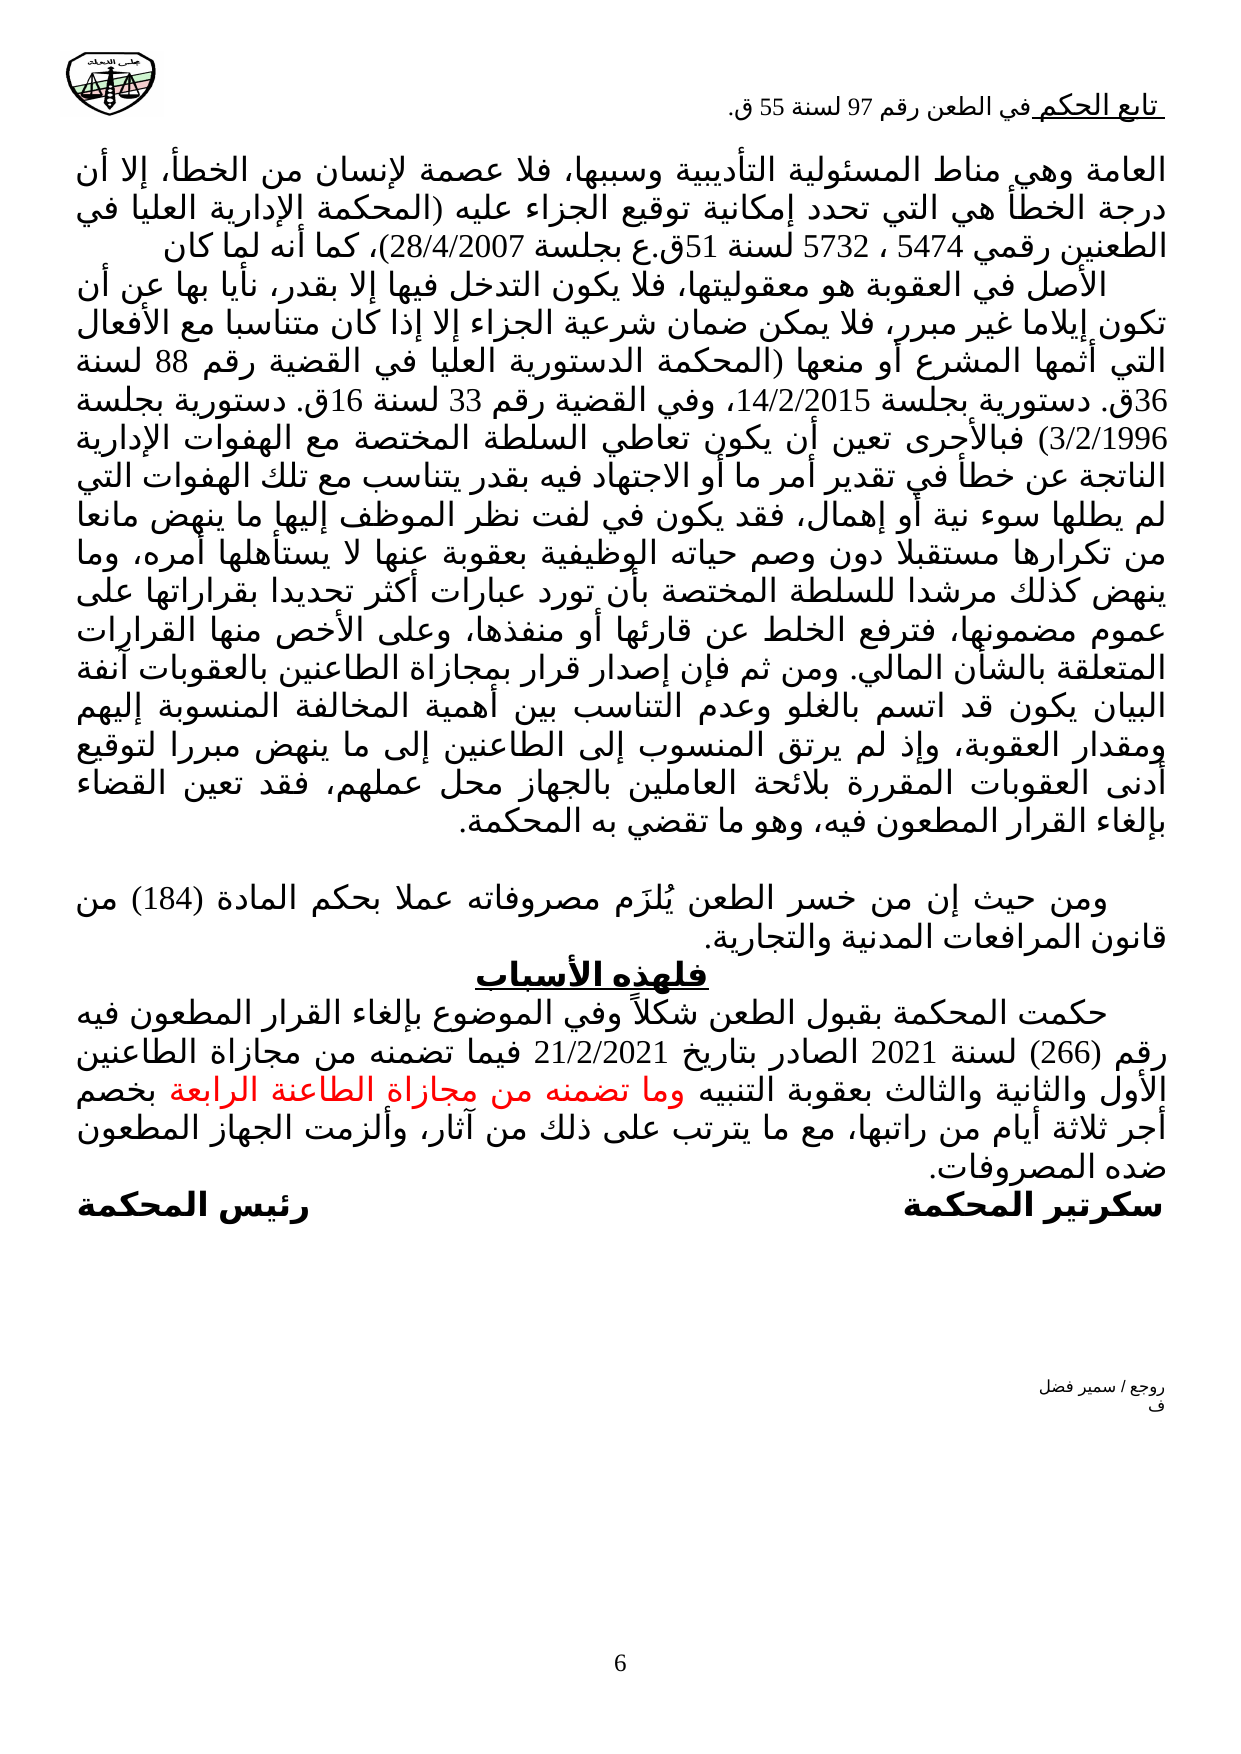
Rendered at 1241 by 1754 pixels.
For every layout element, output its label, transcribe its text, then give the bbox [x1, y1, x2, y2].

text سكرتير المحكمة رئيس المحكمة [75, 1185, 1165, 1224]
text حكمت المحكمة بقبول الطعن شكلاً وفي الموضوع بإلغاء القرار المطعون فيه رقم (266) لسنة 2021 الصادر بتاريخ 21/2/2021 فيما تضمنه من مجازاة الطاعنين الأول والثانية والثالث بعقوبة التنبيه وما تضمنه من مجازاة الطاعنة الرابعة بخصم أجر ثلاثة أيام من راتبها، مع ما يترتب على ذلك من آثار، وألزمت الجهاز المطعون ضده المصروفات. [75, 993, 1168, 1185]
text ومن حيث إن من خسر الطعن يُلزَم مصروفاته عملا بحكم المادة (184) من قانون المرافعات المدنية والتجارية. [75, 878, 1168, 955]
text فلهذه الأسباب [75, 955, 1168, 993]
picture [59, 51, 164, 117]
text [75, 150, 1168, 265]
text روجع / سمير فضل [75, 1377, 1165, 1396]
text ف [75, 1396, 1165, 1415]
text الأصل في العقوبة هو معقوليتها، فلا يكون التدخل فيها إلا بقدر، نأيا بها عن أن تكون إيلاما غير مبرر، فلا يمكن ضمان شرعية الجزاء إلا إذا كان متناسبا مع الأفعال التي أثمها المشرع أو منعها (المحكمة الدستورية العليا في القضية رقم 88 لسنة 36ق. دستورية بجلسة 14/2/2015، وفي القضية رقم 33 لسنة 16ق. دستورية بجلسة 3/2/1996) فبالأحرى تعين أن يكون تعاطي السلطة المختصة مع الهفوات الإدارية الناتجة عن خطأ في تقدير أمر ما أو الاجتهاد فيه بقدر يتناسب مع تلك الهفوات التي لم يطلها سوء نية أو إهمال، فقد يكون في لفت نظر الموظف إليها ما ينهض مانعا من تكرارها مستقبلا دون وصم حياته الوظيفية بعقوبة عنها لا يستأهلها أمره، وما ينهض كذلك مرشدا للسلطة المختصة بأن تورد عبارات أكثر تحديدا بقراراتها على عموم مضمونها، فترفع الخلط عن قارئها أو منفذها، وعلى الأخص منها القرارات المتعلقة بالشأن المالي. ومن ثم فإن إصدار قرار بمجازاة الطاعنين بالعقوبات آنفة البيان يكون قد اتسم بالغلو وعدم التناسب بين أهمية المخالفة المنسوبة إليهم ومقدار العقوبة، وإذ لم يرتق المنسوب إلى الطاعنين إلى ما ينهض مبررا لتوقيع أدنى العقوبات المقررة بلائحة العاملين بالجهاز محل عملهم، فقد تعين القضاء بإلغاء القرار المطعون فيه، وهو ما تقضي به المحكمة. [75, 265, 1168, 840]
